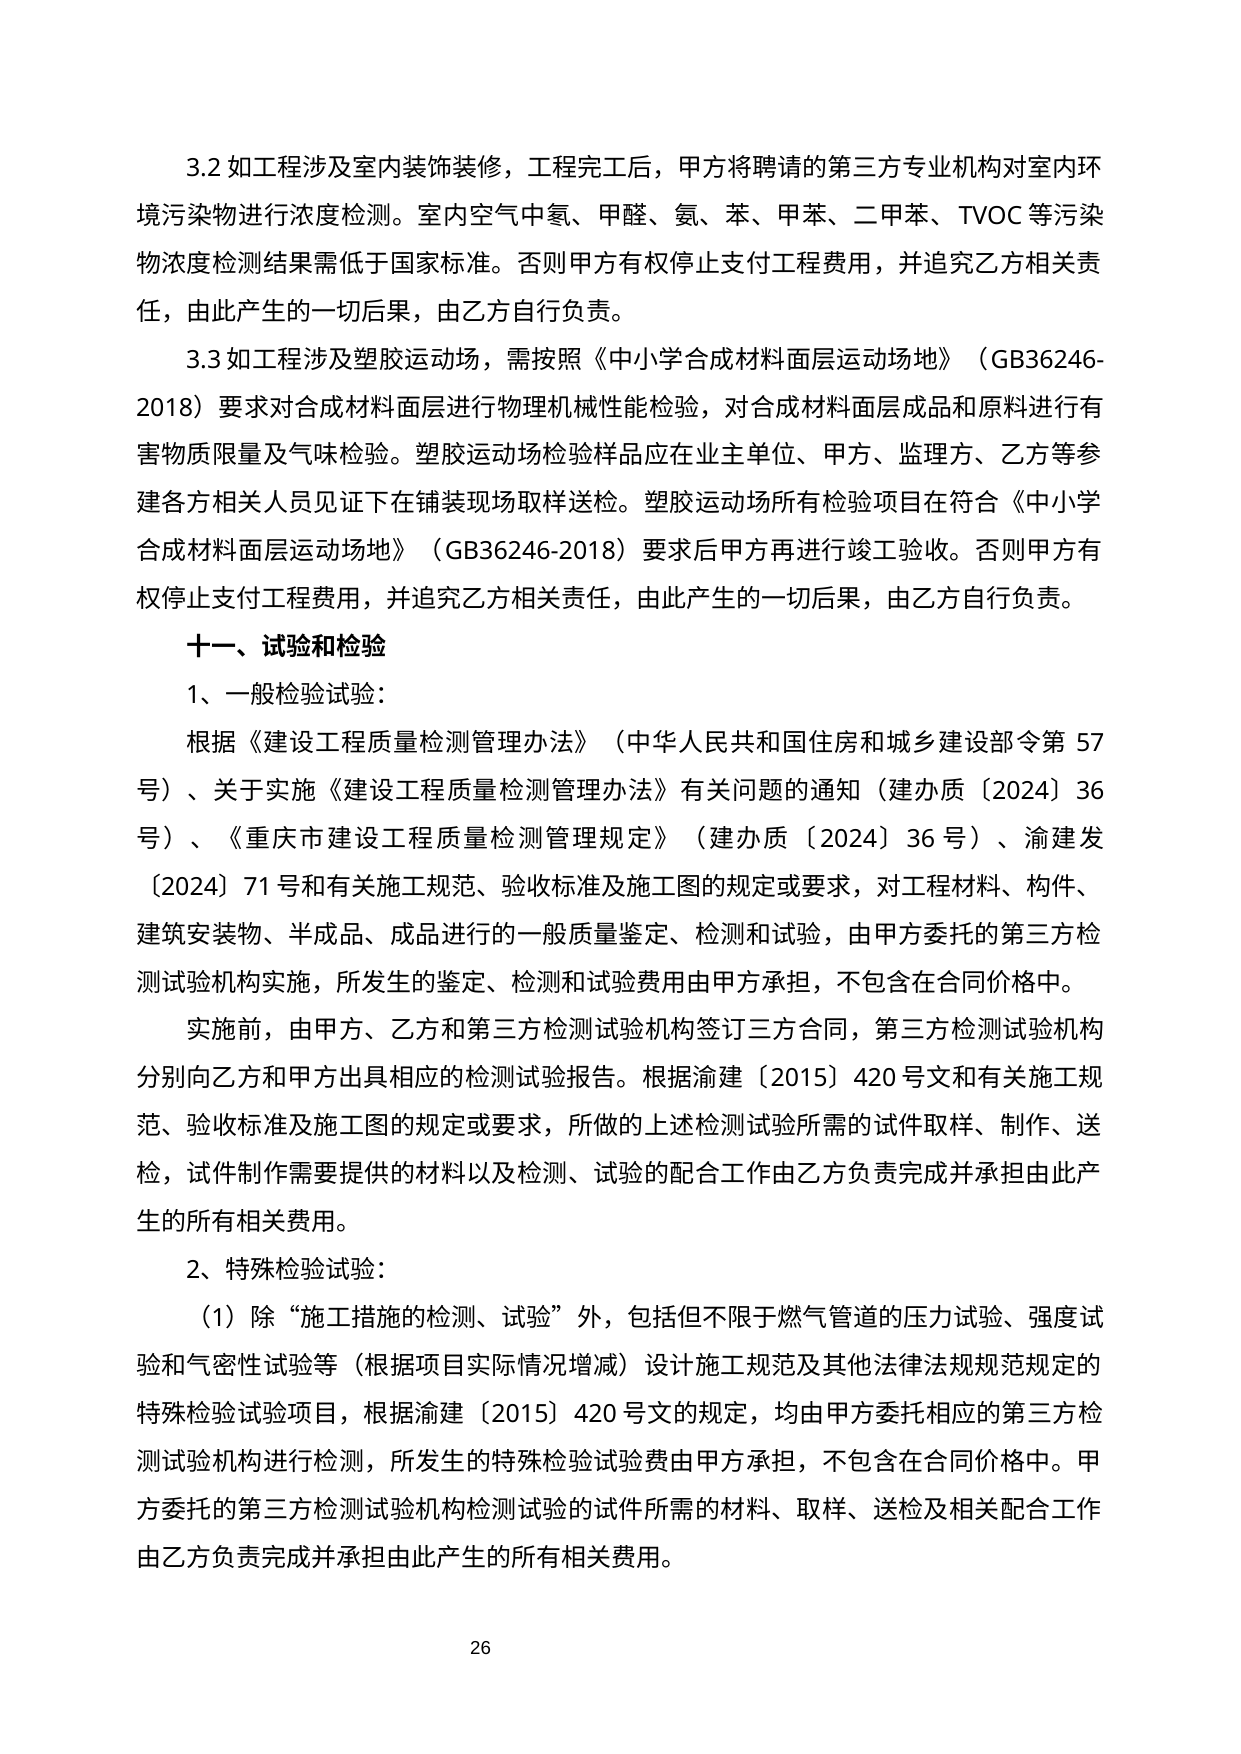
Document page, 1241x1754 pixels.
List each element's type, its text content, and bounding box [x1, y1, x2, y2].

text 根据《建设工程质量检测管理办法》（中华人民共和国住房和城乡建设部令第57号）、关于实施《建设工程质量检测管理办法》有关问题的通知（建办质〔2024〕36号）、《重庆市建设工程质量检测管理规定》（建办质〔2024〕36号）、渝建发〔2024〕71号和有关施工规范、验收标准及施工图的规定或要求，对工程材料、构件、建筑安装物、半成品、成品进行的一般质量鉴定、检测和试验，由甲方委托的第三方检测试验机构实施，所发生的鉴定、检测和试验费用由甲方承担，不包含在合同价格中。 [136, 711, 1104, 998]
text （1）除“施工措施的检测、试验”外，包括但不限于燃气管道的压力试验、强度试验和气密性试验等（根据项目实际情况增减）设计施工规范及其他法律法规规范规定的特殊检验试验项目，根据渝建〔2015〕420号文的规定，均由甲方委托相应的第三方检测试验机构进行检测，所发生的特殊检验试验费由甲方承担，不包含在合同价格中。甲方委托的第三方检测试验机构检测试验的试件所需的材料、取样、送检及相关配合工作由乙方负责完成并承担由此产生的所有相关费用。 [136, 1286, 1104, 1573]
text 1、一般检验试验： [136, 663, 1104, 711]
text 十一、试验和检验 [136, 615, 1104, 663]
text 2、特殊检验试验： [136, 1238, 1104, 1286]
text 3.2 如工程涉及室内装饰装修，工程完工后，甲方将聘请的第三方专业机构对室内环境污染物进行浓度检测。室内空气中氡、甲醛、氨、苯、甲苯、二甲苯、TVOC等污染物浓度检测结果需低于国家标准。否则甲方有权停止支付工程费用，并追究乙方相关责任，由此产生的一切后果，由乙方自行负责。 [136, 136, 1104, 327]
text 实施前，由甲方、乙方和第三方检测试验机构签订三方合同，第三方检测试验机构分别向乙方和甲方出具相应的检测试验报告。根据渝建〔2015〕420号文和有关施工规范、验收标准及施工图的规定或要求，所做的上述检测试验所需的试件取样、制作、送检，试件制作需要提供的材料以及检测、试验的配合工作由乙方负责完成并承担由此产生的所有相关费用。 [136, 998, 1104, 1238]
text 3.3如工程涉及塑胶运动场，需按照《中小学合成材料面层运动场地》（GB36246-2018）要求对合成材料面层进行物理机械性能检验，对合成材料面层成品和原料进行有害物质限量及气味检验。塑胶运动场检验样品应在业主单位、甲方、监理方、乙方等参建各方相关人员见证下在铺装现场取样送检。塑胶运动场所有检验项目在符合《中小学合成材料面层运动场地》（GB36246-2018）要求后甲方再进行竣工验收。否则甲方有权停止支付工程费用，并追究乙方相关责任，由此产生的一切后果，由乙方自行负责。 [136, 327, 1104, 615]
